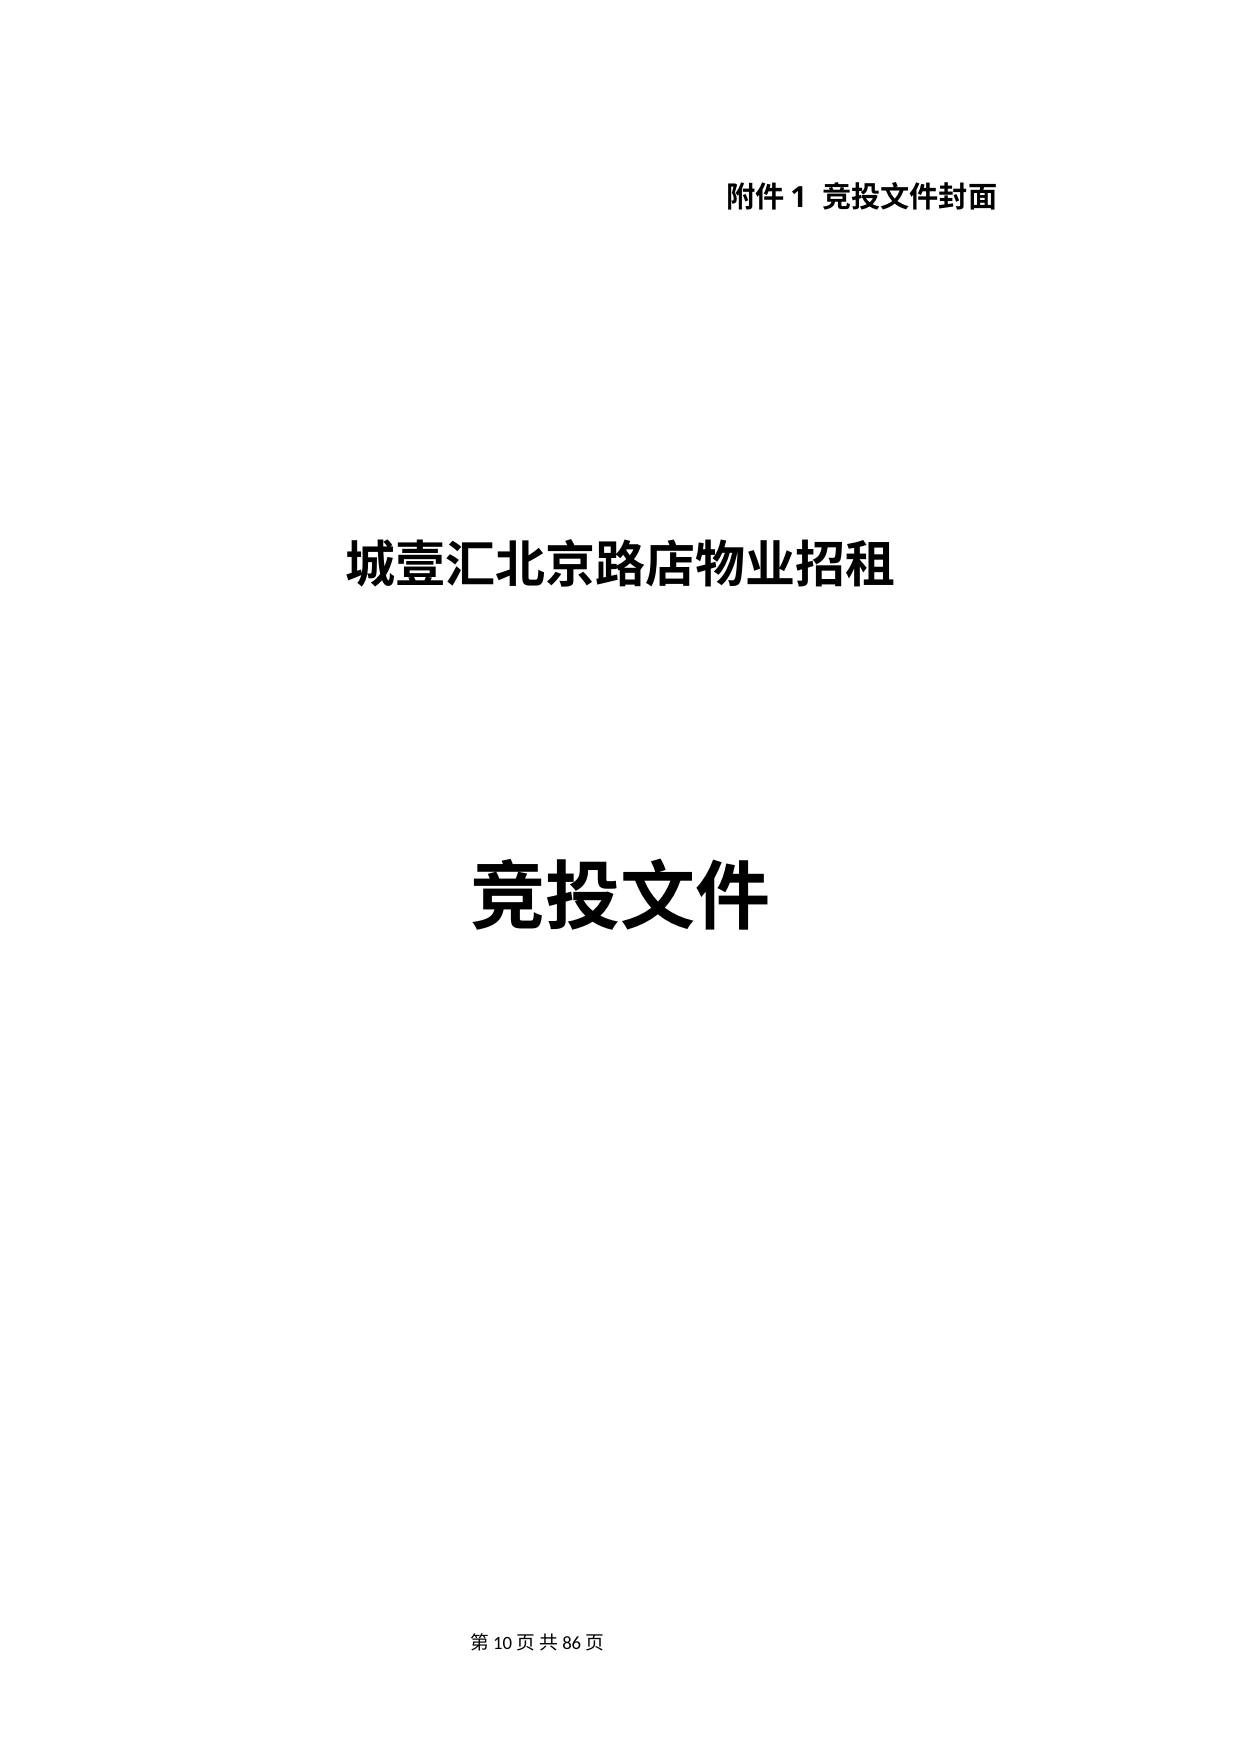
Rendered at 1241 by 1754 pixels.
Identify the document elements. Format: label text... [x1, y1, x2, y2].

text 城壹汇北京路店物业招租 [187, 512, 1053, 609]
text 2024年5月27日附件1 竞投文件封面 [251, 162, 1053, 227]
text 竞投文件 [187, 826, 1053, 956]
